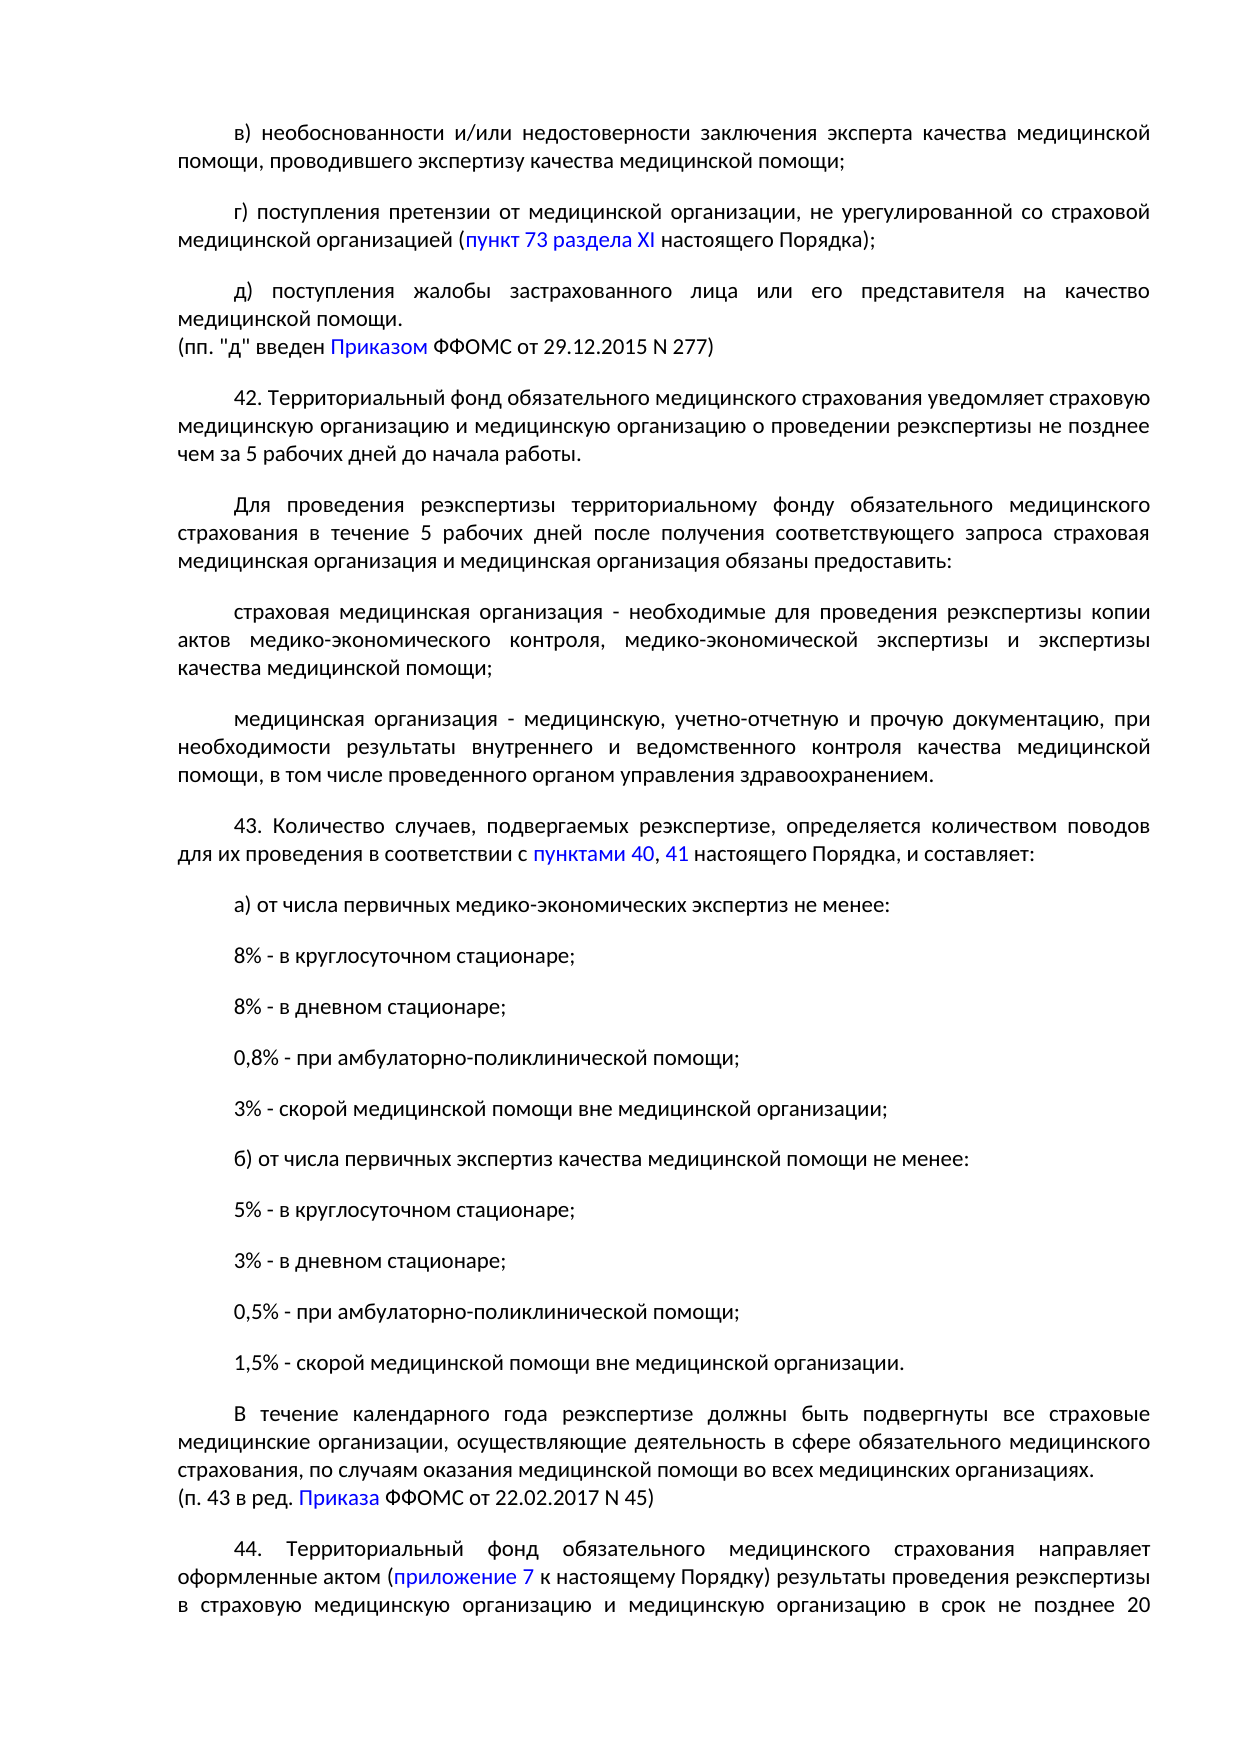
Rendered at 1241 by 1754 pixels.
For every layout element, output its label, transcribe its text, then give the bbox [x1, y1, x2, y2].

text в) необоснованности и/или недостоверности заключения эксперта качества медицинской помощи, проводившего экспертизу качества медицинской помощи; [177, 118, 1152, 174]
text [177, 1534, 1152, 1618]
text 42. Территориальный фонд обязательного медицинского страхования уведомляет страховую медицинскую организацию и медицинскую организацию о проведении реэкспертизы не позднее чем за 5 рабочих дней до начала работы. [177, 383, 1152, 467]
text В течение календарного года реэкспертизе должны быть подвергнуты все страховые медицинские организации, осуществляющие деятельность в сфере обязательного медицинского страхования, по случаям оказания медицинской помощи во всех медицинских организациях. [177, 1399, 1152, 1483]
text страховая медицинская организация - необходимые для проведения реэкспертизы копии актов медико-экономического контроля, медико-экономической экспертизы и экспертизы качества медицинской помощи; [177, 597, 1152, 681]
text б) от числа первичных экспертиз качества медицинской помощи не менее: [177, 1144, 1152, 1173]
text а) от числа первичных медико-экономических экспертиз не менее: [177, 890, 1152, 918]
text 0,8% - при амбулаторно-поликлинической помощи; [177, 1043, 1152, 1071]
text 8% - в круглосуточном стационаре; [177, 941, 1152, 969]
text 3% - в дневном стационаре; [177, 1246, 1152, 1274]
text (пп. "д" введен Приказом ФФОМС от 29.12.2015 N 277) [177, 332, 1152, 360]
text Для проведения реэкспертизы территориальному фонду обязательного медицинского страхования в течение 5 рабочих дней после получения соответствующего запроса страховая медицинская организация и медицинская организация обязаны предоставить: [177, 490, 1152, 574]
text 1,5% - скорой медицинской помощи вне медицинской организации. [177, 1348, 1152, 1376]
text медицинская организация - медицинскую, учетно-отчетную и прочую документацию, при необходимости результаты внутреннего и ведомственного контроля качества медицинской помощи, в том числе проведенного органом управления здравоохранением. [177, 704, 1152, 788]
text 8% - в дневном стационаре; [177, 992, 1152, 1020]
text 5% - в круглосуточном стационаре; [177, 1196, 1152, 1223]
text д) поступления жалобы застрахованного лица или его представителя на качество медицинской помощи. [177, 276, 1152, 332]
text 3% - скорой медицинской помощи вне медицинской организации; [177, 1094, 1152, 1122]
text г) поступления претензии от медицинской организации, не урегулированной со страховой медицинской организацией (пункт 73 раздела XI настоящего Порядка); [177, 197, 1152, 253]
text (п. 43 в ред. Приказа ФФОМС от 22.02.2017 N 45) [177, 1483, 1152, 1511]
text 0,5% - при амбулаторно-поликлинической помощи; [177, 1297, 1152, 1325]
text 43. Количество случаев, подвергаемых реэкспертизе, определяется количеством поводов для их проведения в соответствии с пунктами 40, 41 настоящего Порядка, и составляет: [177, 811, 1152, 867]
